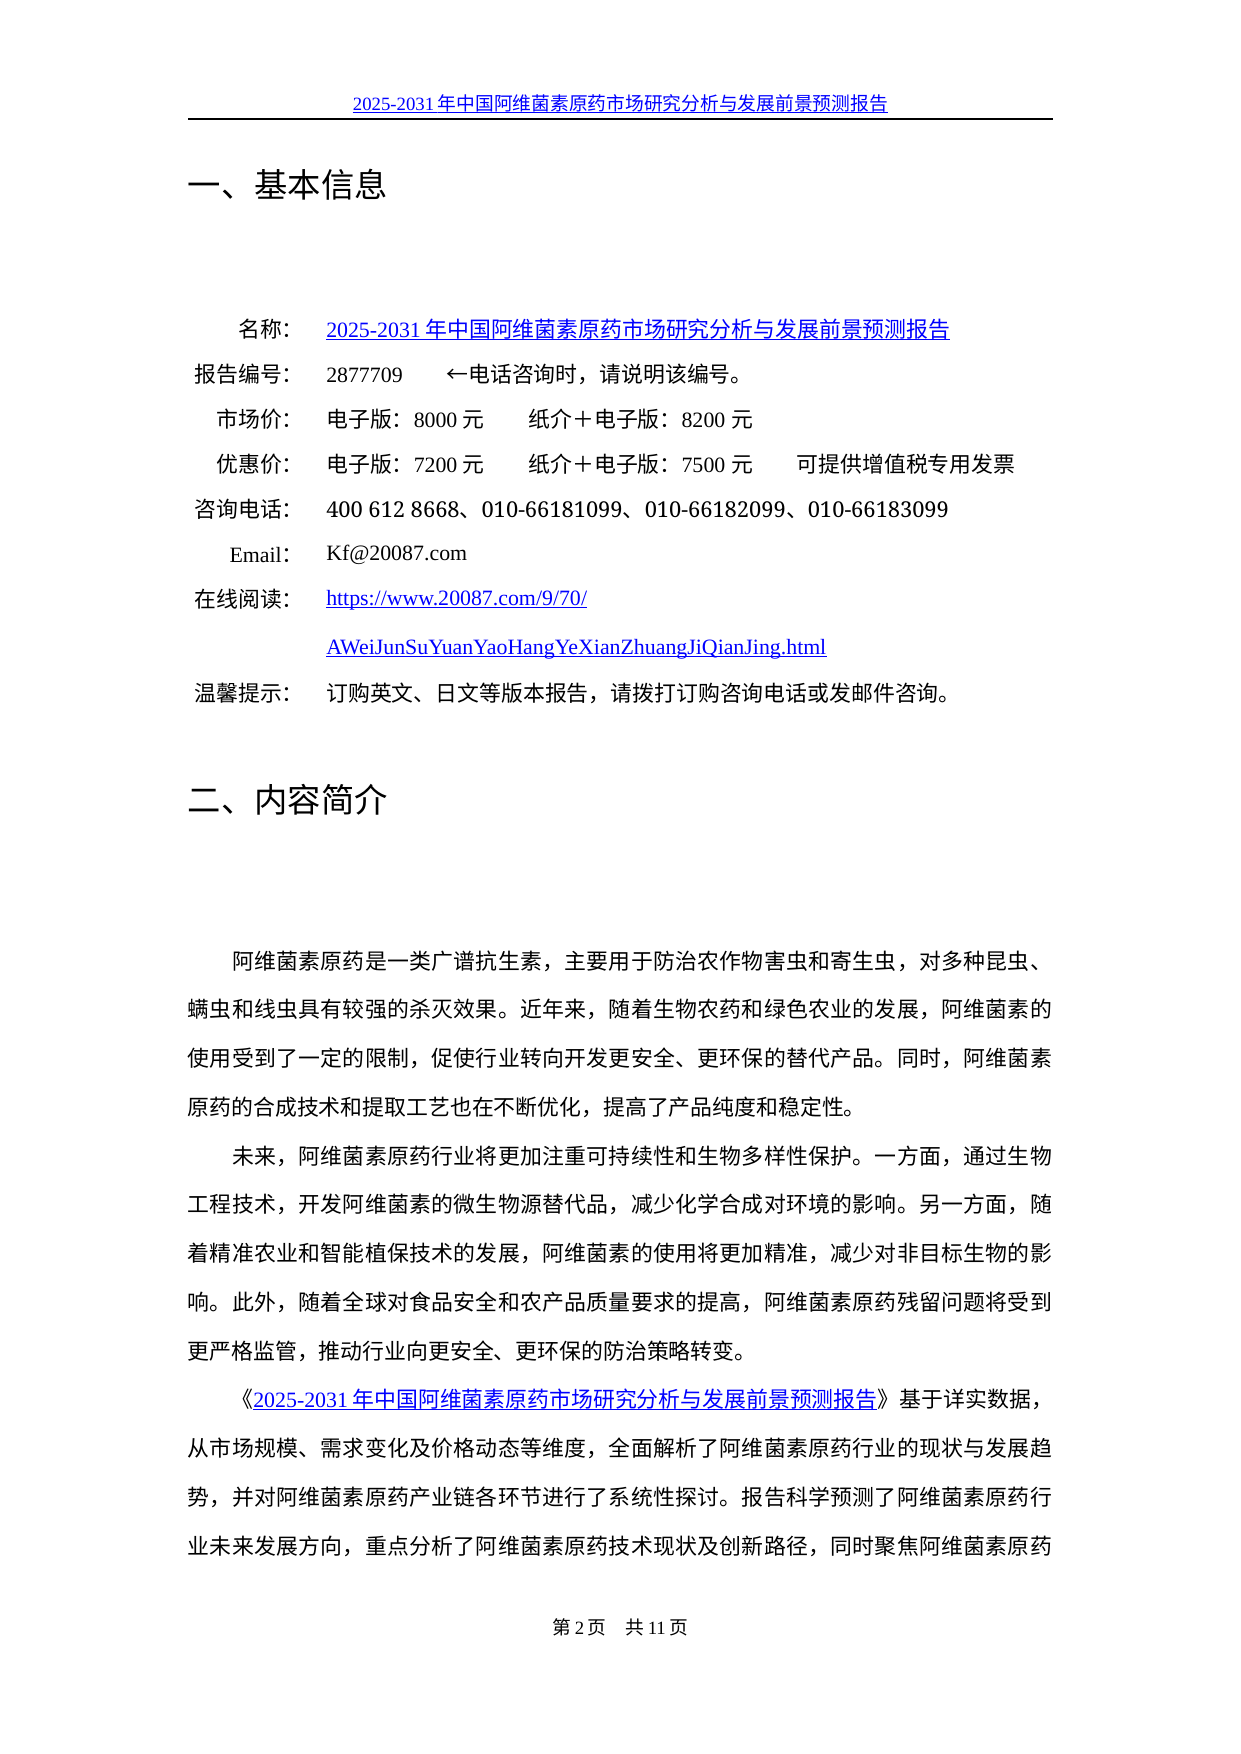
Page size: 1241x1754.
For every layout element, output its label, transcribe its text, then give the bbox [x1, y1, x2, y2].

table_cell 电子版：7200 元 纸介＋电子版：7500 元 可提供增值税专用发票 [315, 447, 1073, 492]
table_cell 报告编号： [167, 357, 315, 402]
table_cell 市场价： [167, 402, 315, 447]
title 二、内容简介 [187, 766, 1053, 831]
table_cell [315, 582, 1073, 675]
table_cell 咨询电话： [167, 492, 315, 537]
table_cell Email： [167, 537, 315, 582]
table_header 名称： [167, 312, 315, 357]
table_cell 优惠价： [167, 447, 315, 492]
table_cell 400 612 8668、010-66181099、010-66182099、010-66183099 [315, 492, 1073, 537]
table_cell 在线阅读： [167, 582, 315, 675]
table_cell 温馨提示： [167, 675, 315, 720]
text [187, 943, 1053, 1561]
table_cell 电子版：8000 元 纸介＋电子版：8200 元 [315, 402, 1073, 447]
table_cell 2877709 ←电话咨询时，请说明该编号。 [315, 357, 1073, 402]
table_cell Kf@20087.com [315, 537, 1073, 582]
title 一、基本信息 [187, 150, 1053, 215]
table_header 2025-2031年中国阿维菌素原药市场研究分析与发展前景预测报告 [315, 312, 1073, 357]
table_cell 订购英文、日文等版本报告，请拨打订购咨询电话或发邮件咨询。 [315, 675, 1073, 720]
